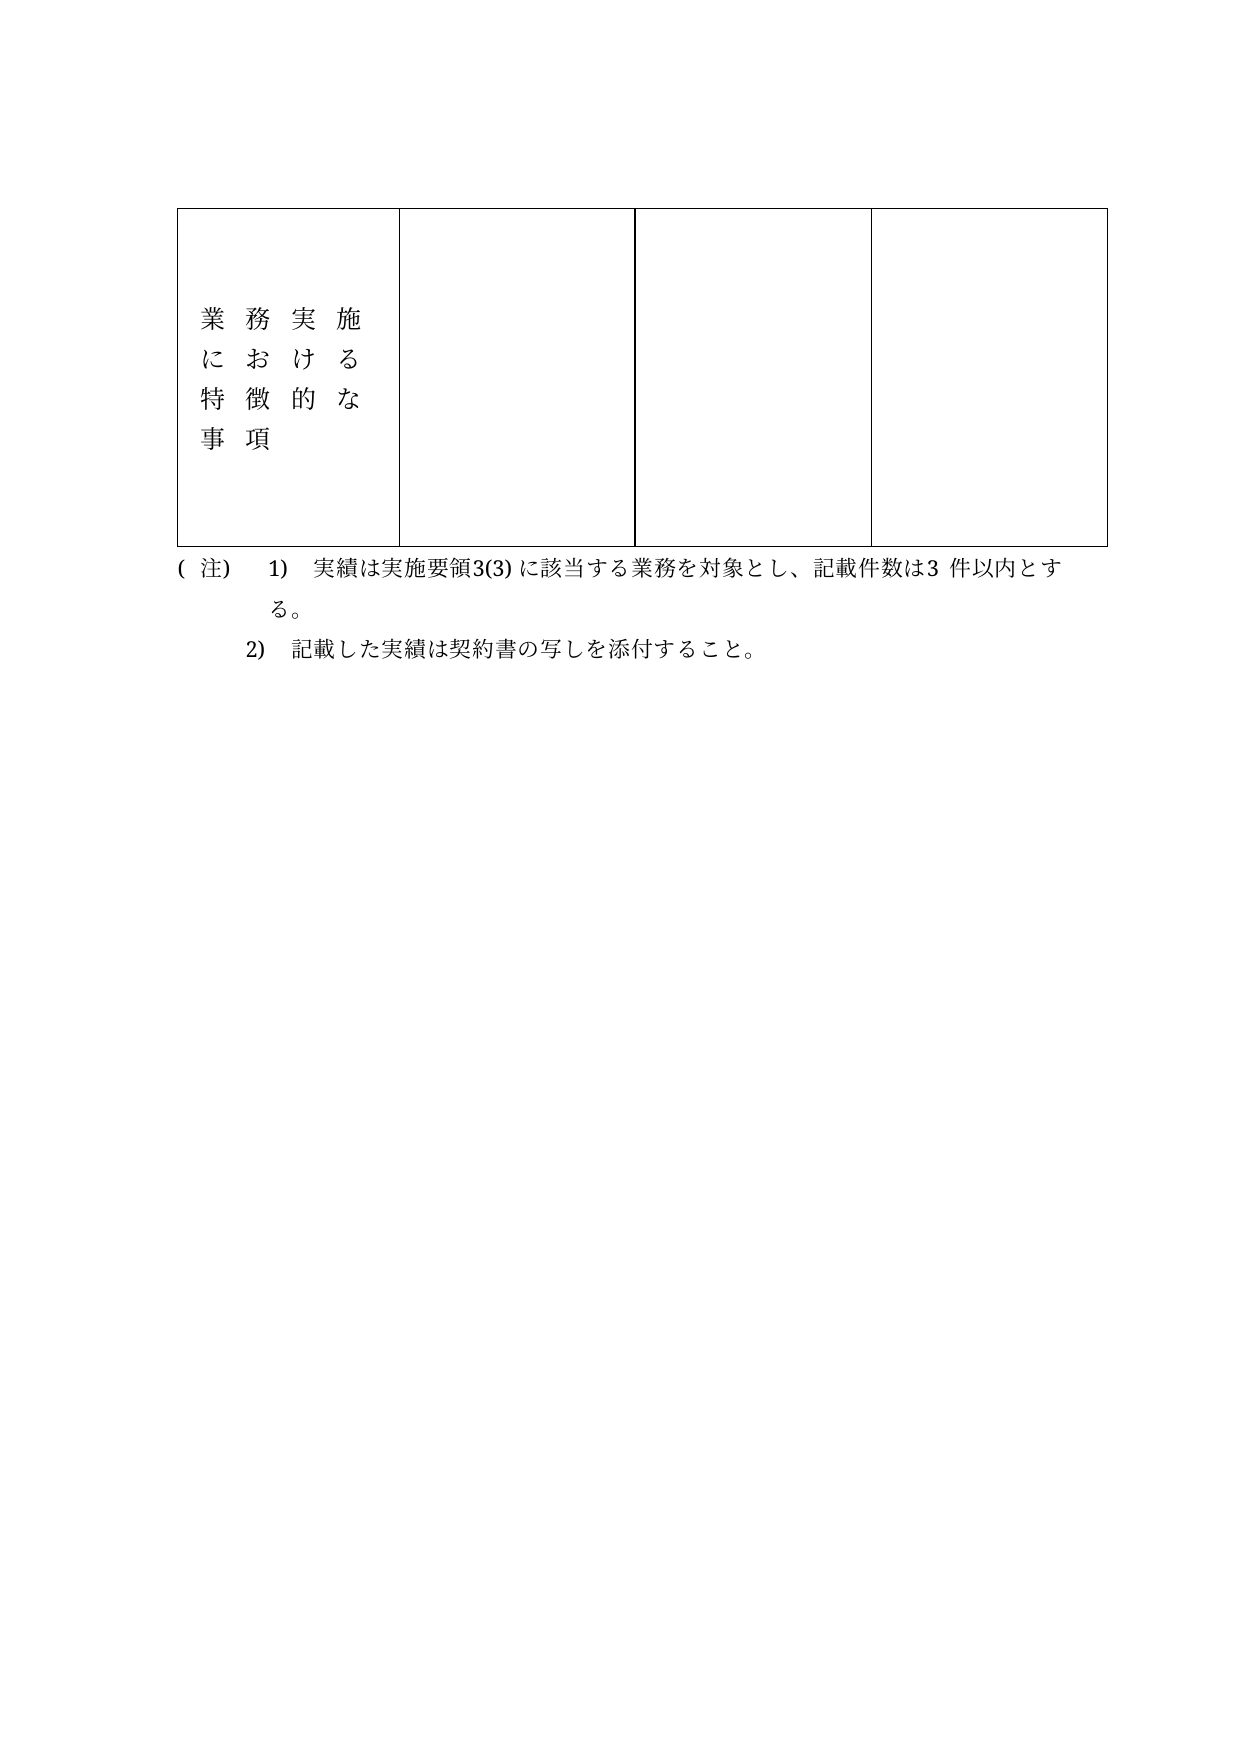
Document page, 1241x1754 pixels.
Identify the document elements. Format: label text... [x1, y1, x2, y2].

text 2) 記載した実績は契約書の写しを添付すること。 [177, 628, 1063, 668]
table_cell [872, 209, 1107, 546]
table_cell [636, 209, 871, 546]
table_cell 業務実施における特徴的な事項 [178, 209, 399, 546]
text (注) 1) 実績は実施要領3(3)に該当する業務を対象とし、記載件数は3件以内とする。 [177, 547, 1063, 628]
table_cell [400, 209, 634, 546]
